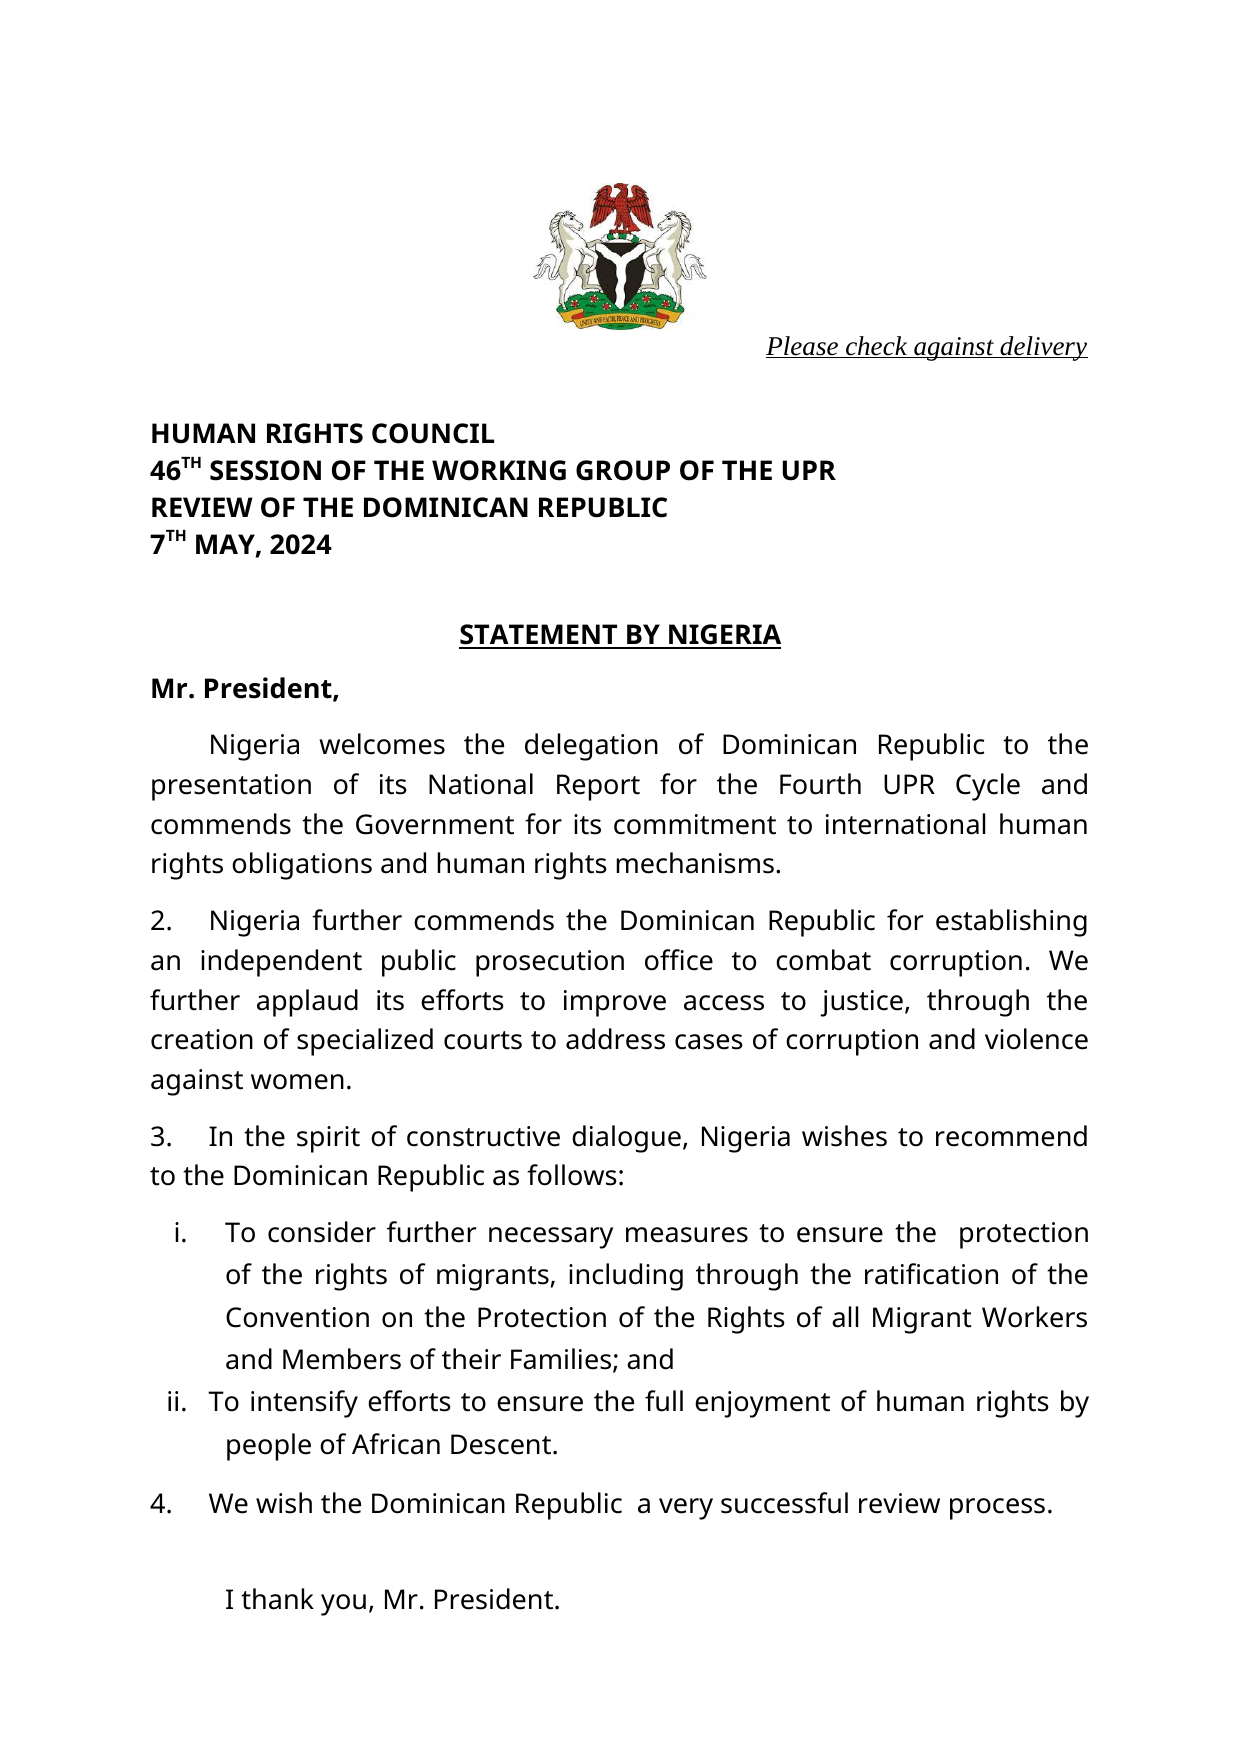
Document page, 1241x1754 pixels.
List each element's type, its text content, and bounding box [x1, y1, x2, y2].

text 3. In the spirit of constructive dialogue, Nigeria wishes to recommend to the Dominican Republic as follows: [150, 1117, 1090, 1194]
list To consider further necessary measures to ensure the protection of the rights of migrants, including through the ratification of the Convention on the Protection of the Rights of all Migrant Workers and Members of their Families; and [187, 1213, 1090, 1377]
text REVIEW OF THE DOMINICAN REPUBLIC [150, 488, 1090, 525]
picture [533, 183, 707, 330]
text Please check against delivery [150, 330, 1090, 361]
text STATEMENT BY NIGERIA [150, 616, 1090, 652]
text 4. We wish the Dominican Republic a very successful review process. [150, 1484, 1090, 1521]
text 7TH MAY, 2024 [150, 525, 1090, 562]
text 46TH SESSION OF THE WORKING GROUP OF THE UPR [150, 451, 1090, 488]
text 2. Nigeria further commends the Dominican Republic for establishing an independent public prosecution office to combat corruption. We further applaud its efforts to improve access to justice, through the creation of specialized courts to address cases of corruption and violence against women. [150, 901, 1090, 1097]
text HUMAN RIGHTS COUNCIL [150, 414, 1090, 451]
text Nigeria welcomes the delegation of Dominican Republic to the presentation of its National Report for the Fourth UPR Cycle and commends the Government for its commitment to international human rights obligations and human rights mechanisms. [150, 726, 1090, 882]
list To intensify efforts to ensure the full enjoyment of human rights by people of African Descent. [187, 1383, 1090, 1462]
text Mr. President, [150, 669, 1090, 706]
text I thank you, Mr. President. [208, 1580, 1090, 1617]
